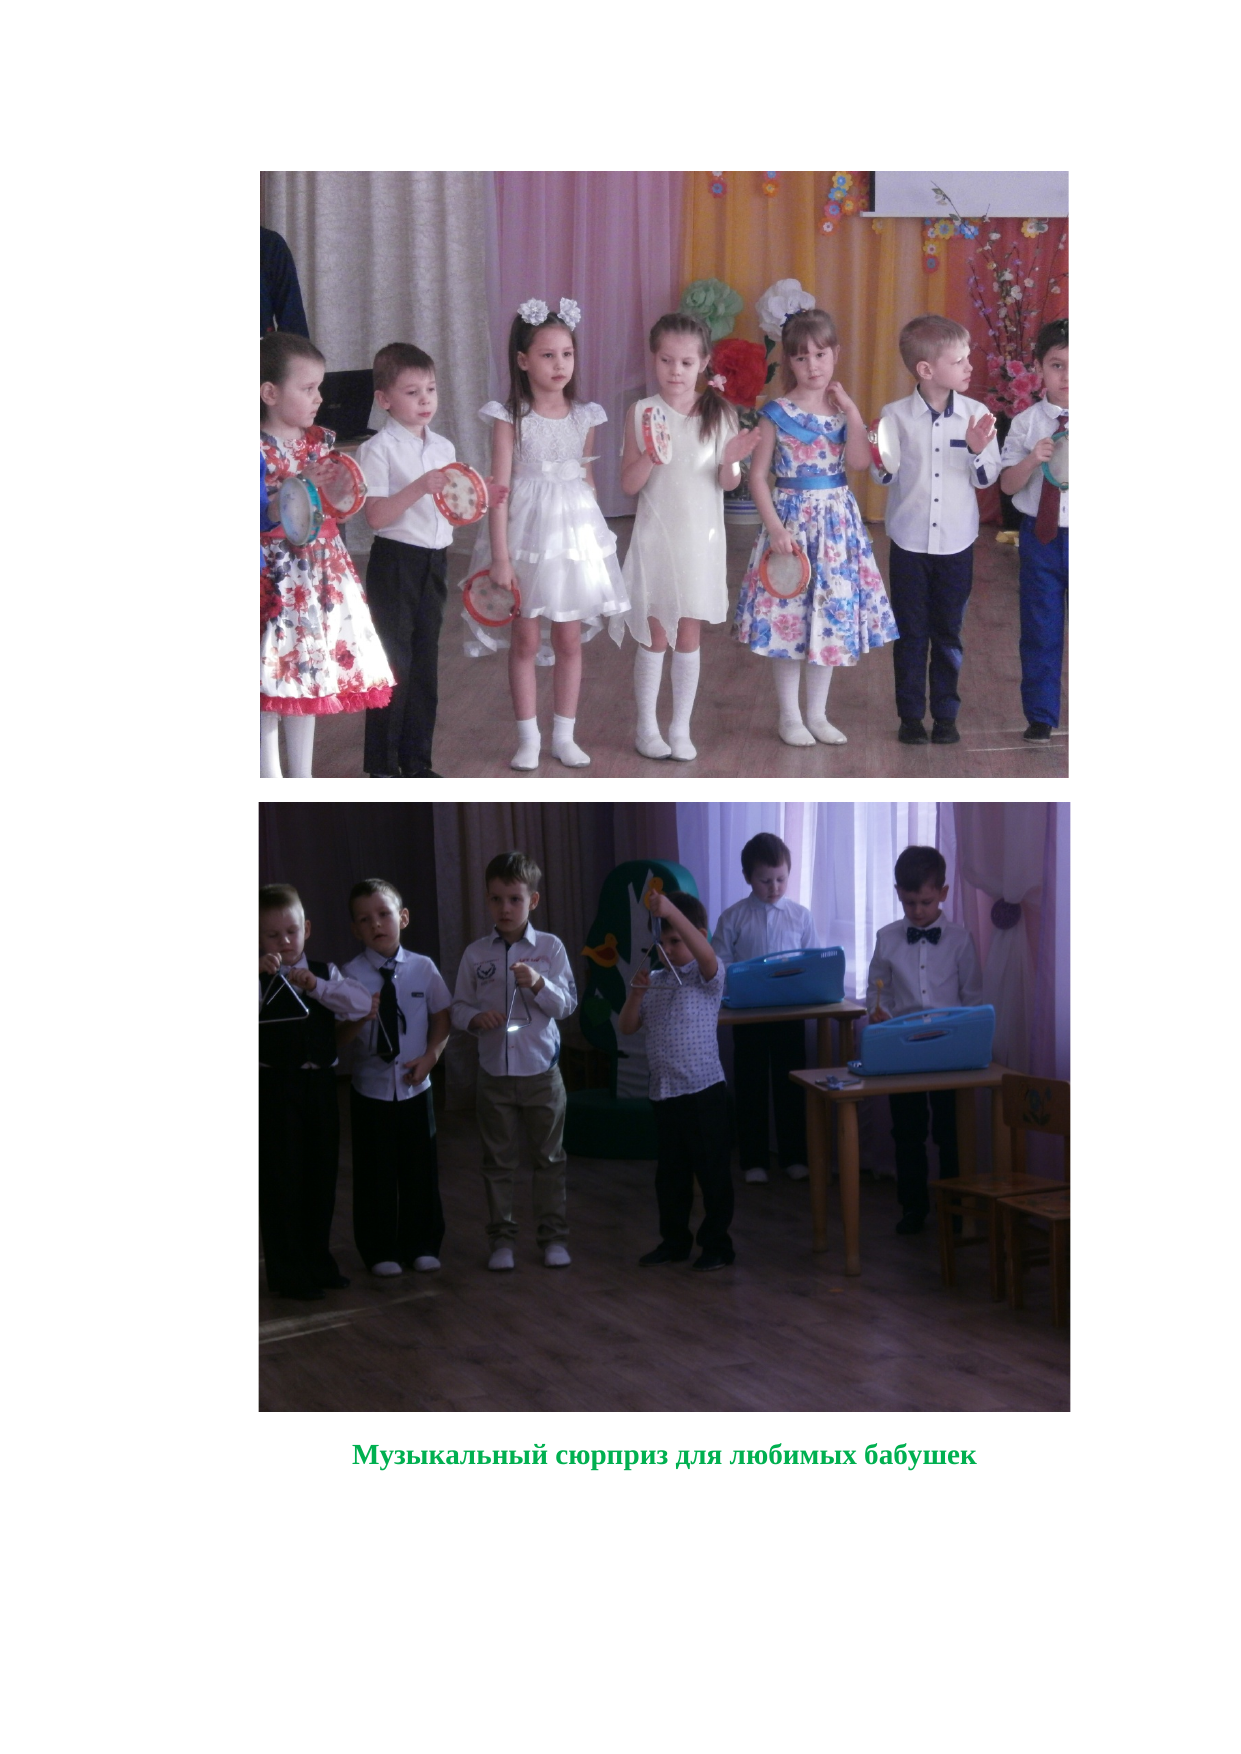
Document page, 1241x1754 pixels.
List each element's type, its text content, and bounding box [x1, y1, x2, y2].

picture [260, 171, 1069, 778]
picture [258, 802, 1071, 1412]
text Музыкальный сюрприз для любимых бабушек [177, 1437, 1152, 1471]
